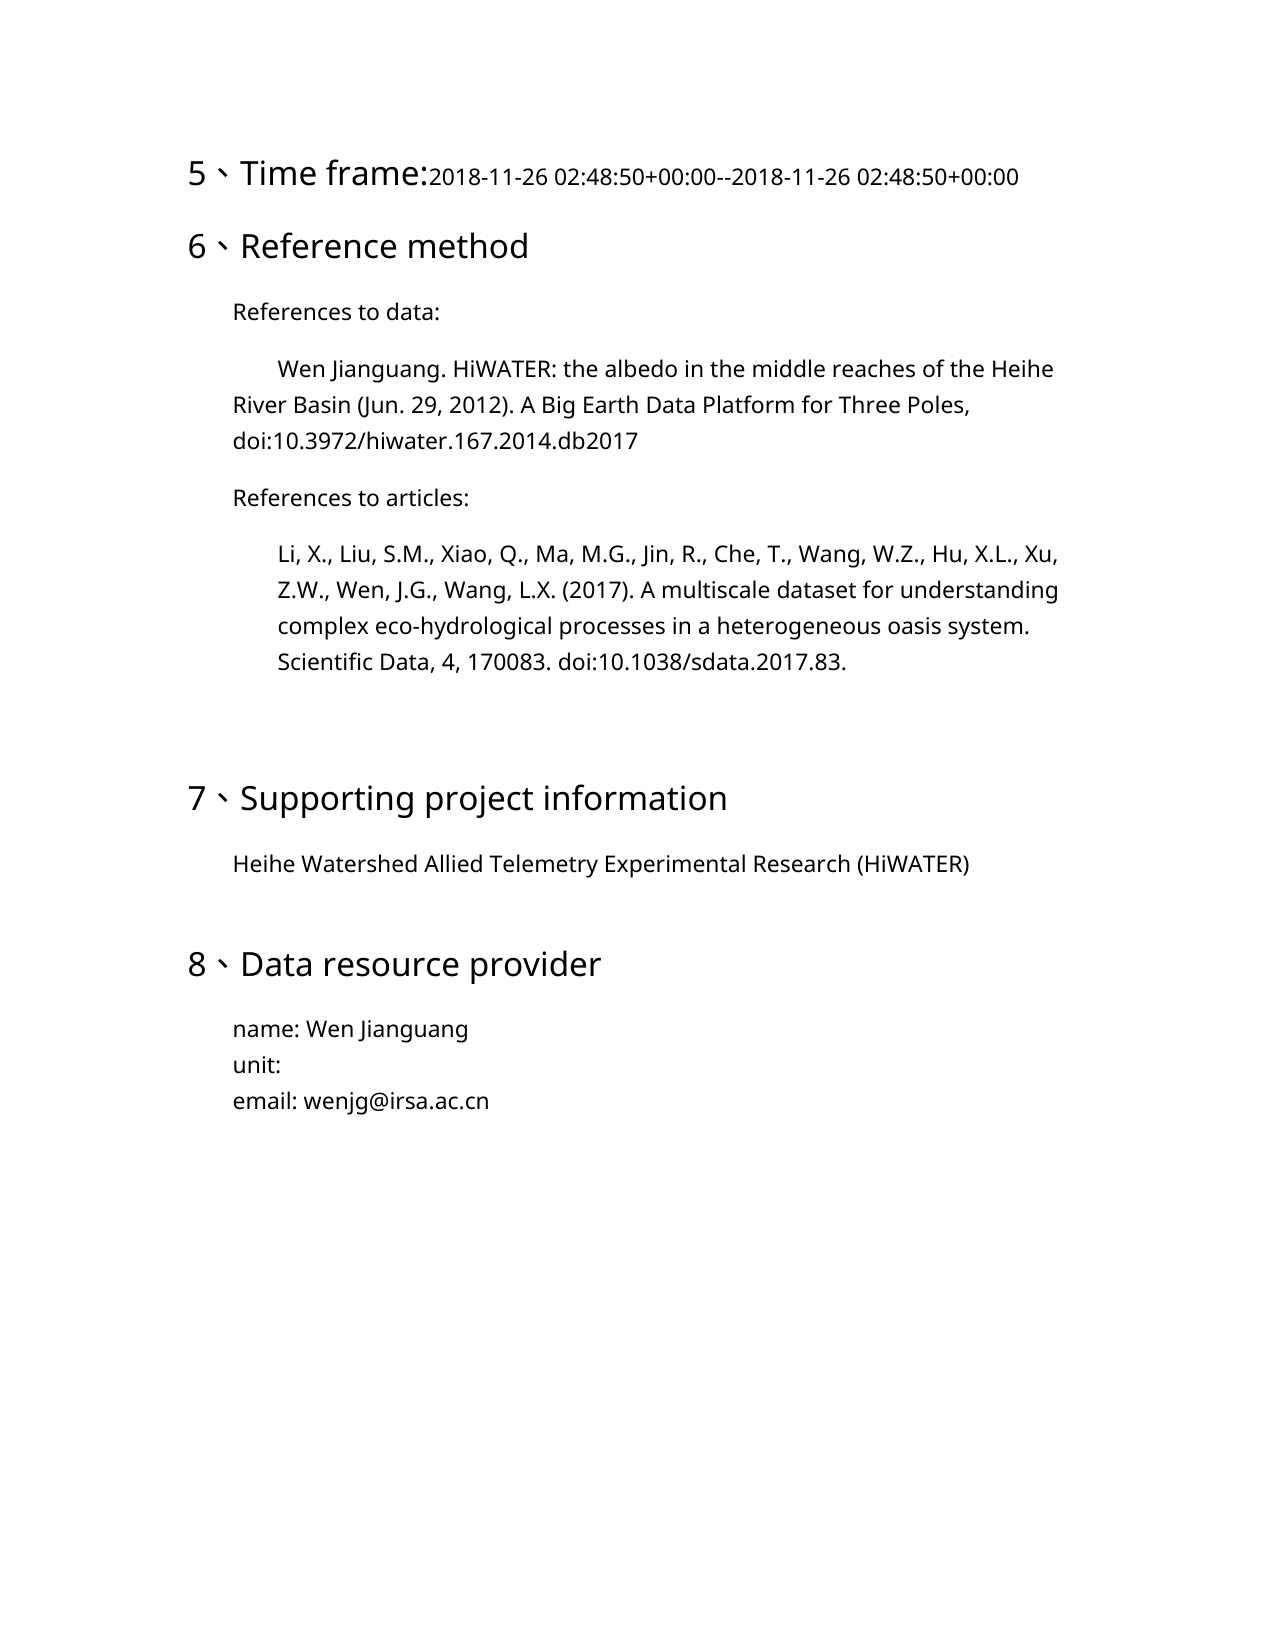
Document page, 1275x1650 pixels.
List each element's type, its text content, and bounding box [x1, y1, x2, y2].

text 5、Time frame:2018-11-26 02:48:50+00:00--2018-11-26 02:48:50+00:00 [187, 150, 1087, 195]
text name: Wen Jianguang unit: email: wenjg@irsa.ac.cn [232, 1013, 1087, 1188]
text References to articles: [232, 481, 1087, 513]
text 8、Data resource provider [187, 940, 1087, 986]
text References to data: [232, 296, 1087, 327]
text Wen Jianguang. HiWATER: the albedo in the middle reaches of the Heihe River Basin (Jun. 29, 2012). A Big Earth Data Platform for Three Poles, doi:10.3972/hiwater.167.2014.db2017 [232, 353, 1087, 456]
text Li, X., Liu, S.M., Xiao, Q., Ma, M.G., Jin, R., Che, T., Wang, W.Z., Hu, X.L., Xu, Z.W., Wen, J.G., Wang, L.X. (2017). A multiscale dataset for understanding complex eco-hydrological processes in a heterogeneous oasis system. Scientific Data, 4, 170083. doi:10.1038/sdata.2017.83. [277, 538, 1087, 749]
text 6、Reference method [187, 223, 1087, 268]
text 7、Supporting project information [187, 775, 1087, 820]
text Heihe Watershed Allied Telemetry Experimental Research (HiWATER) [232, 848, 1087, 915]
